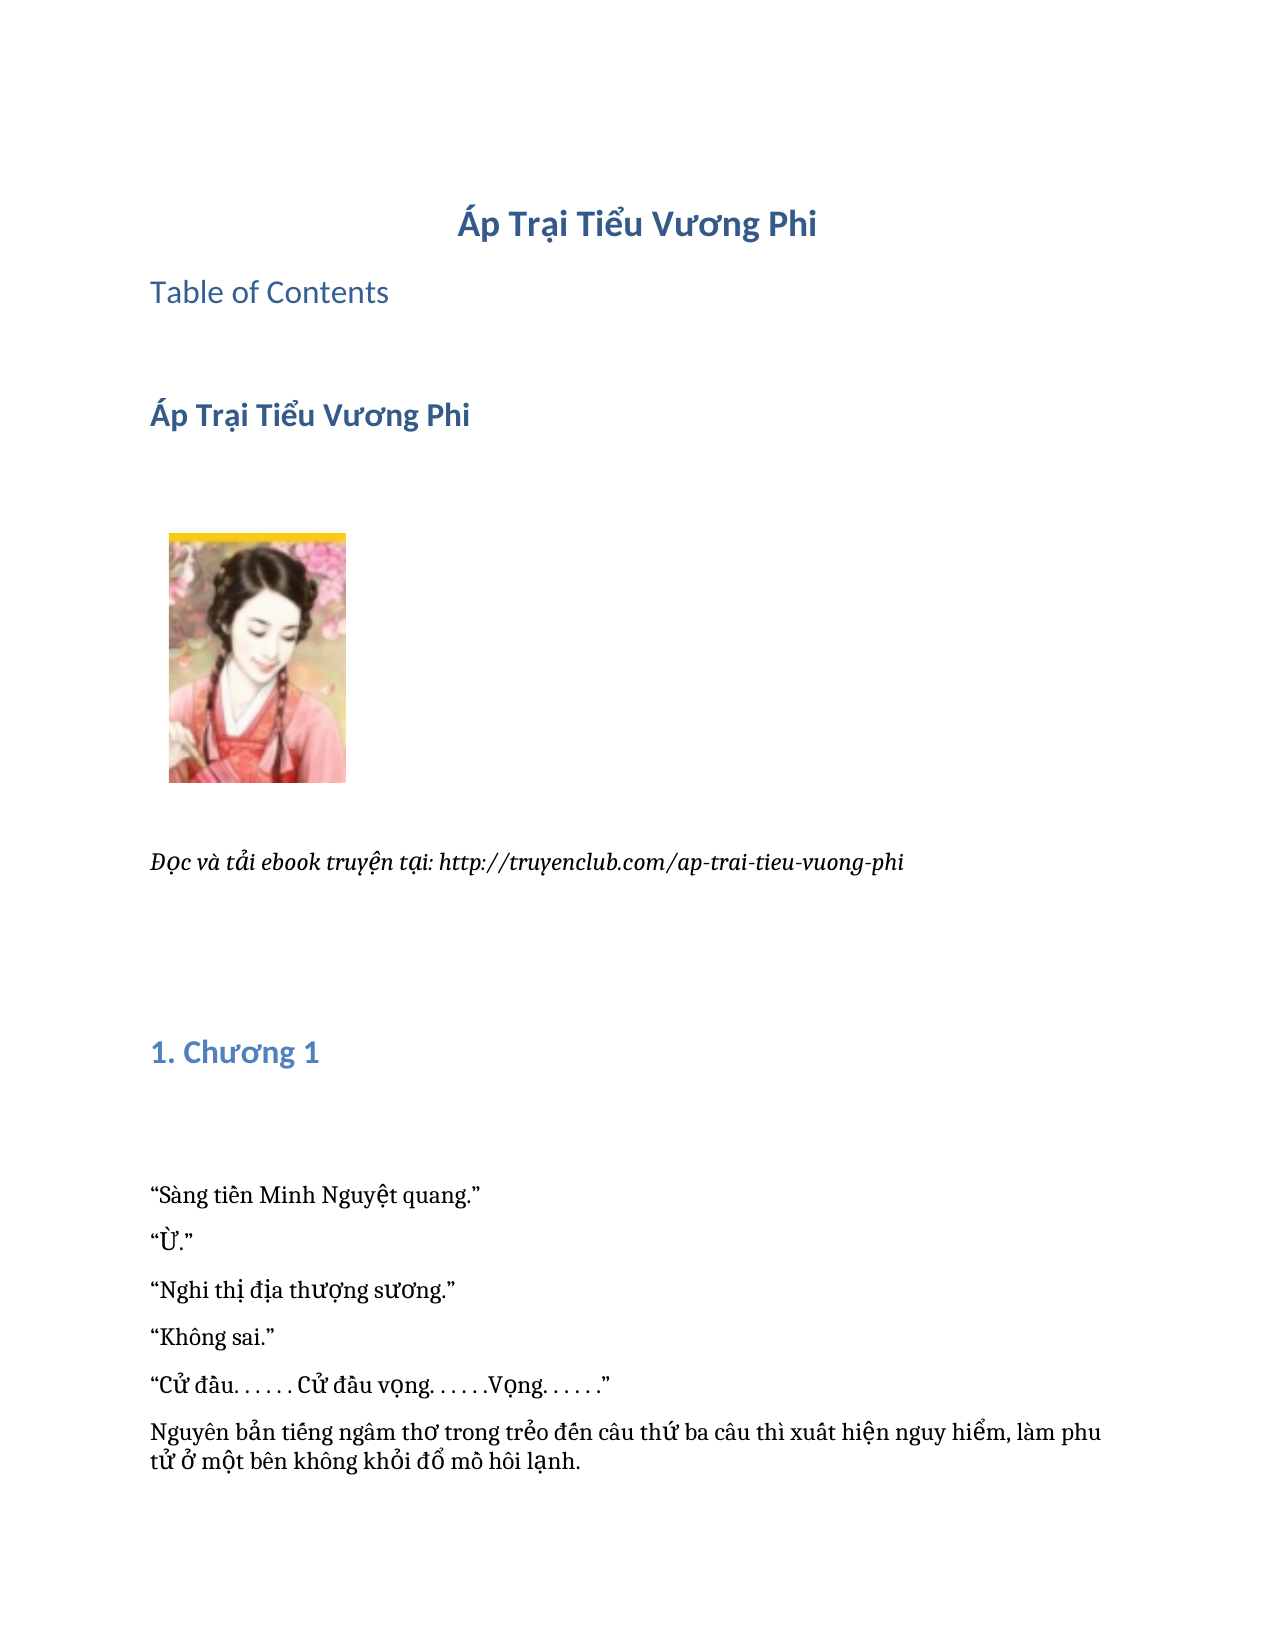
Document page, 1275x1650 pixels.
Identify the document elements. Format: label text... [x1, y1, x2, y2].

text Nguyên bản tiếng ngâm thơ trong trẻo đến câu thứ ba câu thì xuất hiện nguy hiểm, làm phu tử ở một bên không khỏi đổ mồ hôi lạnh. [150, 1418, 1125, 1476]
text “Cử đầu. . . . . . Cử đầu vọng. . . . . .Vọng. . . . . .” [150, 1371, 1125, 1399]
text “Không sai.” [150, 1323, 1125, 1352]
text “Ừ.” [150, 1228, 1125, 1257]
title Áp Trại Tiểu Vương Phi [150, 200, 1125, 246]
text Đọc và tải ebook truyện tại: http://truyenclub.com/ap-trai-tieu-vuong-phi [150, 791, 1125, 906]
table_header [139, 529, 1275, 787]
text “Sàng tiền Minh Nguyệt quang.” [150, 1181, 1125, 1209]
subtitle 1. Chương 1 [150, 1031, 1125, 1072]
subtitle Áp Trại Tiểu Vương Phi [150, 393, 1125, 434]
picture [168, 533, 346, 783]
text “Nghi thị địa thượng sương.” [150, 1276, 1125, 1304]
